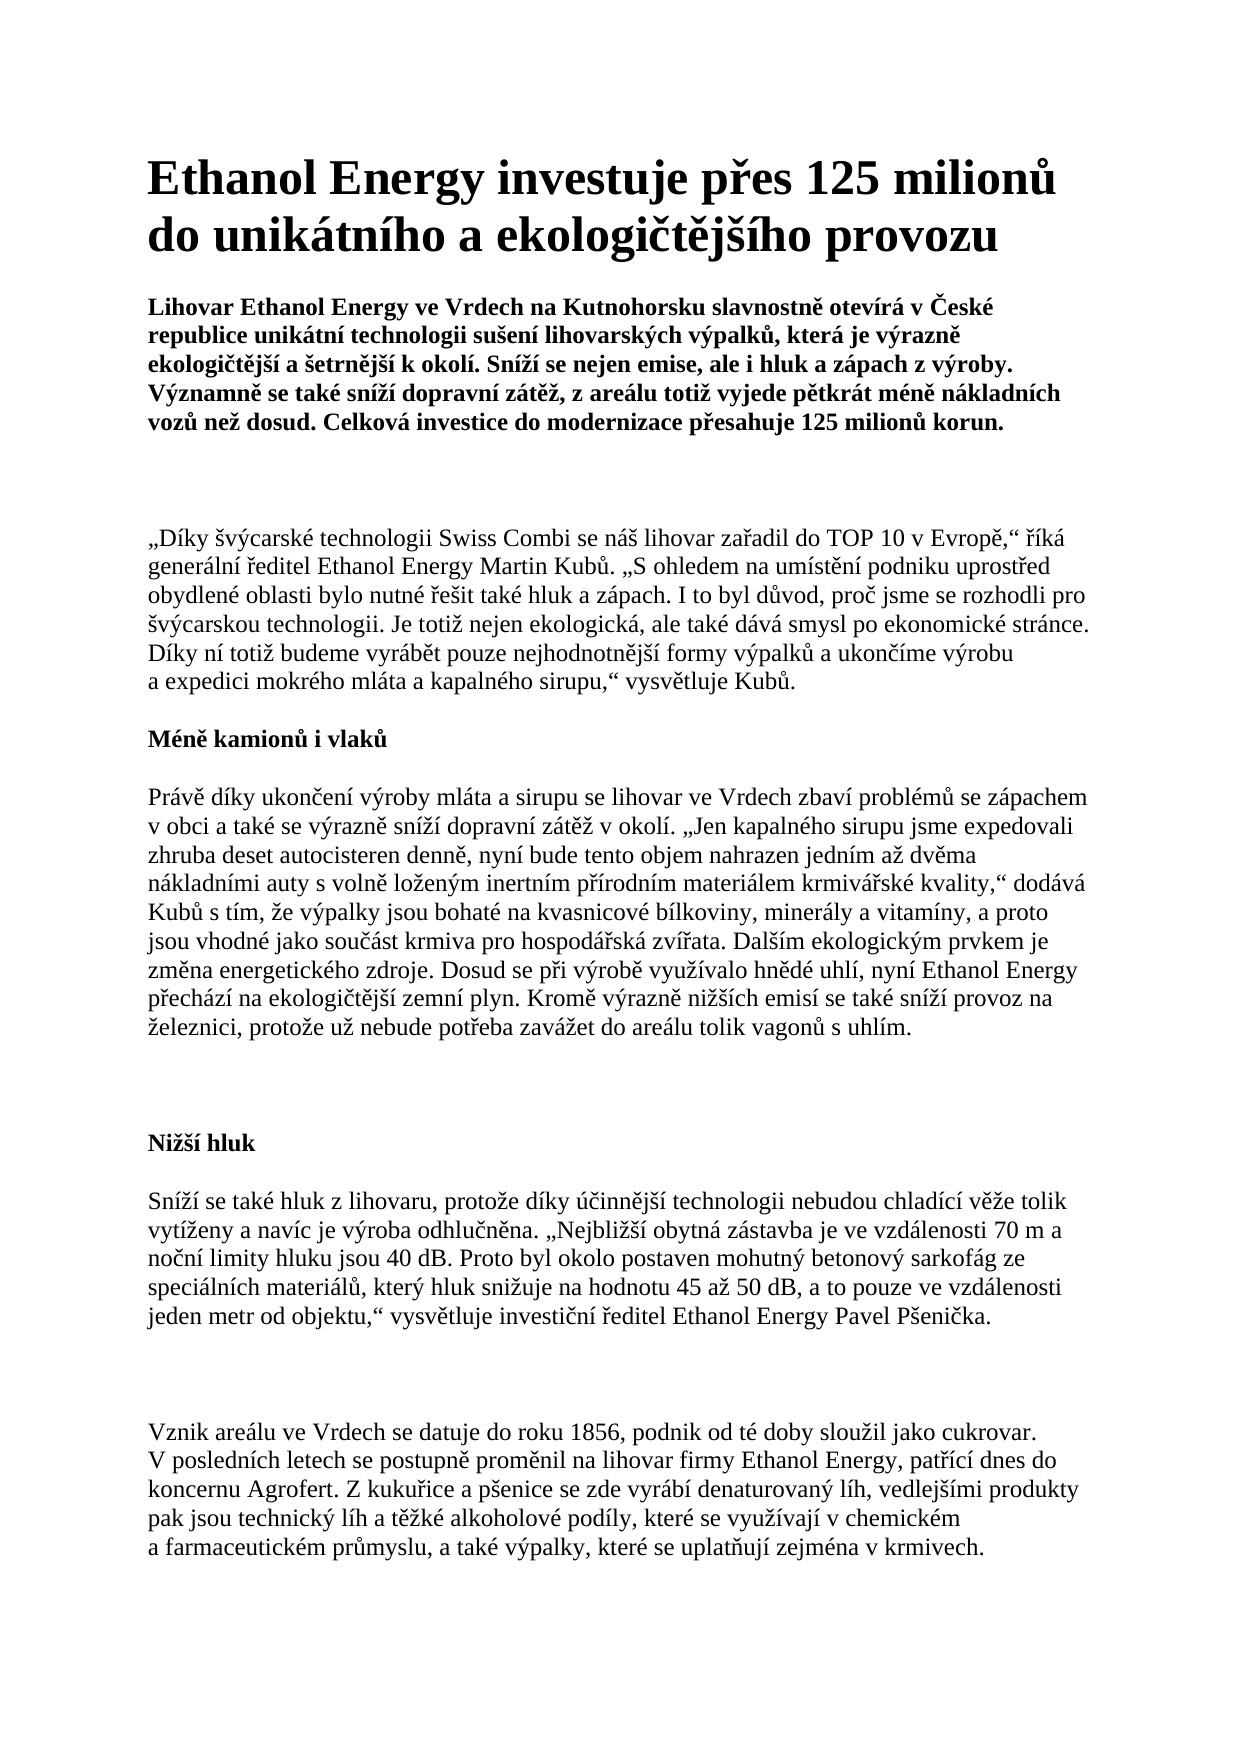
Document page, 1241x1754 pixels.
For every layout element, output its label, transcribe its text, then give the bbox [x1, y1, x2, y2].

text Právě díky ukončení výroby mláta a sirupu se lihovar ve Vrdech zbaví problémů se zápachem v obci a také se výrazně sníží dopravní zátěž v okolí. „Jen kapalného sirupu jsme expedovali zhruba deset autocisteren denně, nyní bude tento objem nahrazen jedním až dvěma nákladními auty s volně loženým inertním přírodním materiálem krmivářské kvality,“ dodává Kubů s tím, že výpalky jsou bohaté na kvasnicové bílkoviny, minerály a vitamíny, a proto jsou vhodné jako součást krmiva pro hospodářská zvířata. Dalším ekologickým prvkem je změna energetického zdroje. Dosud se při výrobě využívalo hnědé uhlí, nyní Ethanol Energy přechází na ekologičtější zemní plyn. Kromě výrazně nižších emisí se také sníží provoz na železnici, protože už nebude potřeba zavážet do areálu tolik vagonů s uhlím. [148, 782, 1093, 1041]
text Méně kamionů i vlaků [148, 724, 1093, 753]
text Vznik areálu ve Vrdech se datuje do roku 1856, podnik od té doby sloužil jako cukrovar. V posledních letech se postupně proměnil na lihovar firmy Ethanol Energy, patřící dnes do koncernu Agrofert. Z kukuřice a pšenice se zde vyrábí denaturovaný líh, vedlejšími produkty pak jsou technický líh a těžké alkoholové podíly, které se využívají v chemickém a farmaceutickém průmyslu, a také výpalky, které se uplatňují zejména v krmivech. [148, 1417, 1093, 1561]
text Ethanol Energy investuje přes 125 milionů do unikátního a ekologičtějšího provozu [148, 148, 1093, 263]
text Nižší hluk [148, 1128, 1093, 1157]
text Sníží se také hluk z lihovaru, protože díky účinnější technologii nebudou chladící věže tolik vytíženy a navíc je výroba odhlučněna. „Nejbližší obytná zástavba je ve vzdálenosti 70 m a noční limity hluku jsou 40 dB. Proto byl okolo postaven mohutný betonový sarkofág ze speciálních materiálů, který hluk snižuje na hodnotu 45 až 50 dB, a to pouze ve vzdálenosti jeden metr od objektu,“ vysvětluje investiční ředitel Ethanol Energy Pavel Pšenička. [148, 1186, 1093, 1330]
text Lihovar Ethanol Energy ve Vrdech na Kutnohorsku slavnostně otevírá v České republice unikátní technologii sušení lihovarských výpalků, která je výrazně ekologičtější a šetrnější k okolí. Sníží se nejen emise, ale i hluk a zápach z výroby. Významně se také sníží dopravní zátěž, z areálu totiž vyjede pětkrát méně nákladních vozů než dosud. Celková investice do modernizace přesahuje 125 milionů korun. [148, 292, 1093, 436]
text „Díky švýcarské technologii Swiss Combi se náš lihovar zařadil do TOP 10 v Evropě,“ říká generální ředitel Ethanol Energy Martin Kubů. „S ohledem na umístění podniku uprostřed obydlené oblasti bylo nutné řešit také hluk a zápach. I to byl důvod, proč jsme se rozhodli pro švýcarskou technologii. Je totiž nejen ekologická, ale také dává smysl po ekonomické stránce. Díky ní totiž budeme vyrábět pouze nejhodnotnější formy výpalků a ukončíme výrobu a expedici mokrého mláta a kapalného sirupu,“ vysvětluje Kubů. [148, 523, 1093, 695]
